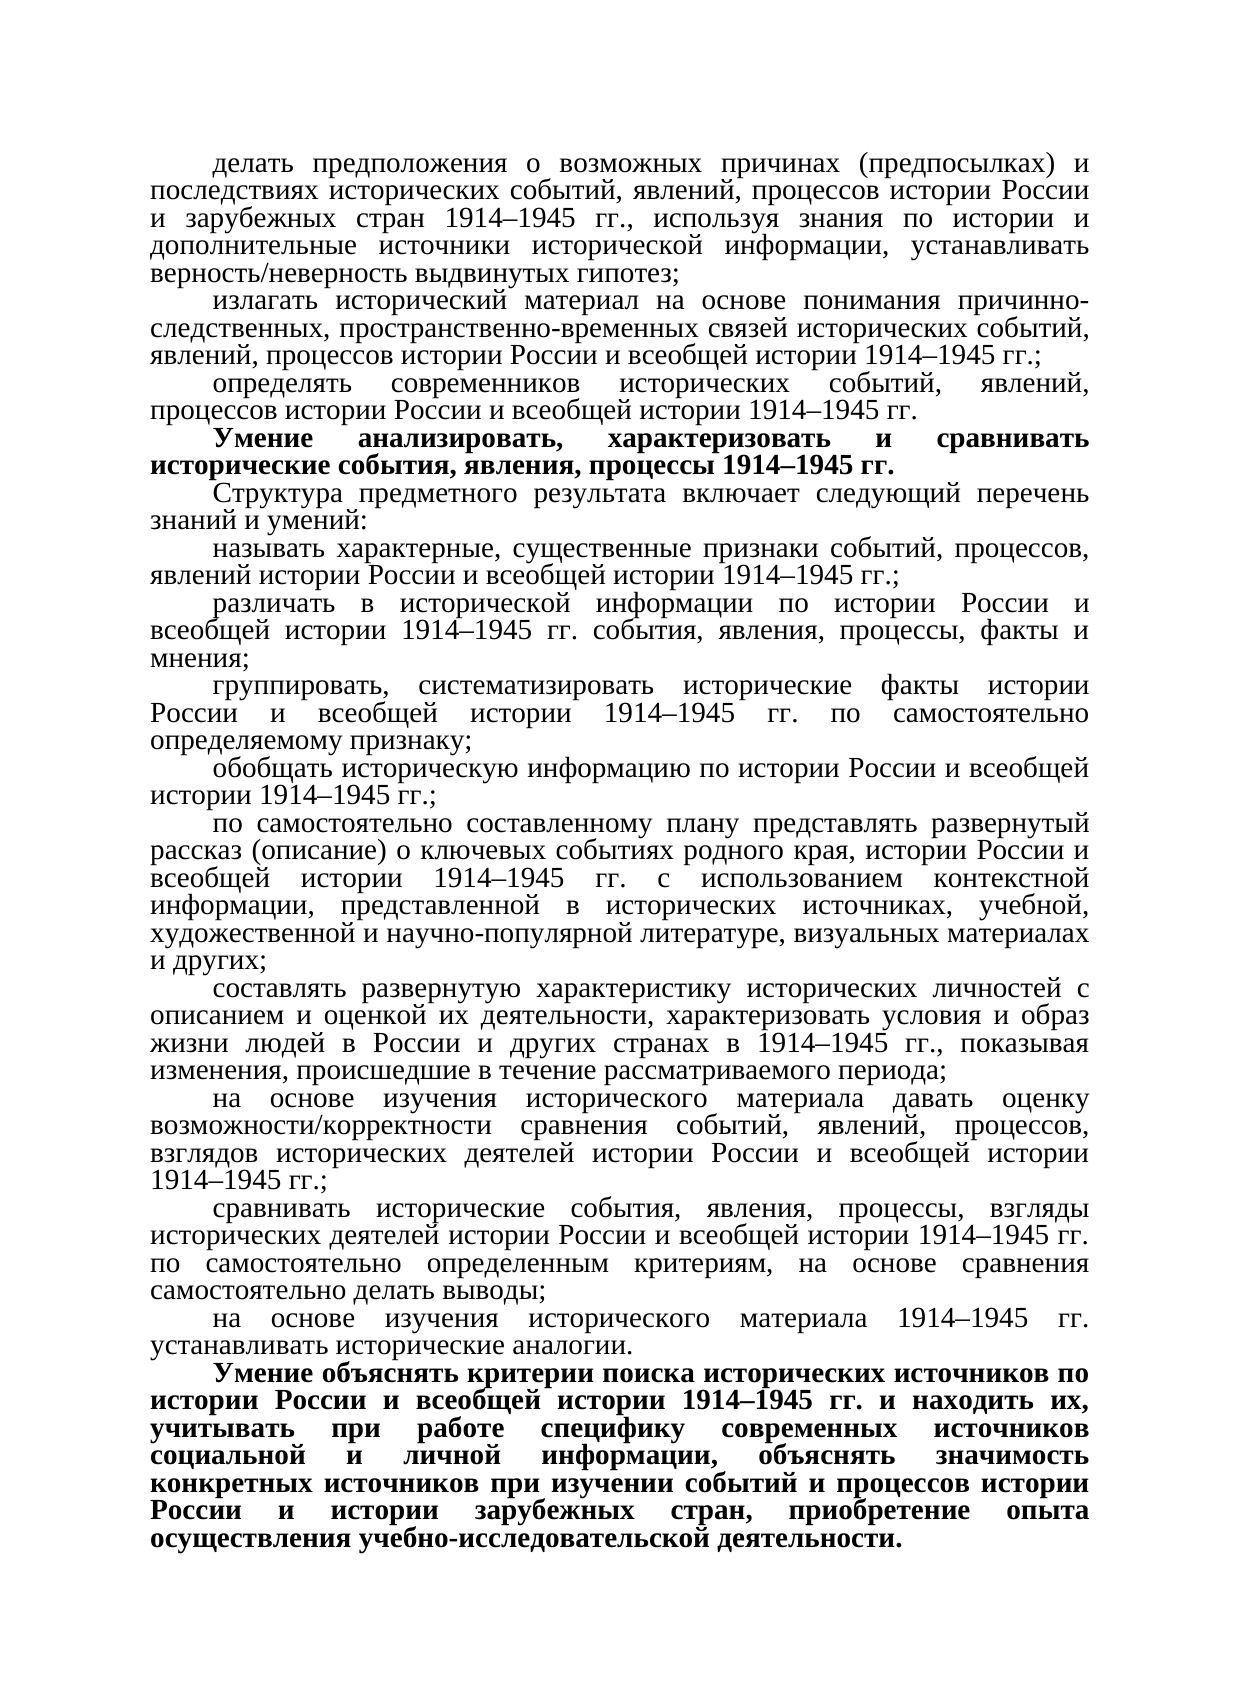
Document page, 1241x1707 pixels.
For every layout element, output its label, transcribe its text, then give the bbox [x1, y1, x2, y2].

text Умение анализировать, характеризовать и сравнивать исторические события, явления, процессы 1914–1945 гг. [150, 425, 1090, 480]
text по самостоятельно составленному плану представлять развернутый рассказ (описание) о ключевых событиях родного края, истории России и всеобщей истории 1914–1945 гг. с использованием контекстной информации, представленной в исторических источниках, учебной, художественной и научно-популярной литературе, визуальных материалах и других; [150, 810, 1090, 975]
text на основе изучения исторического материала 1914–1945 гг. устанавливать исторические аналогии. [150, 1305, 1090, 1360]
text Структура предметного результата включает следующий перечень знаний и умений: [150, 480, 1090, 535]
text группировать, систематизировать исторические факты истории России и всеобщей истории 1914–1945 гг. по самостоятельно определяемому признаку; [150, 672, 1090, 755]
text определять современников исторических событий, явлений, процессов истории России и всеобщей истории 1914–1945 гг. [150, 370, 1090, 425]
text различать в исторической информации по истории России и всеобщей истории 1914–1945 гг. события, явления, процессы, факты и мнения; [150, 590, 1090, 672]
text называть характерные, существенные признаки событий, процессов, явлений истории России и всеобщей истории 1914–1945 гг.; [150, 535, 1090, 590]
text излагать исторический материал на основе понимания причинно-следственных, пространственно-временных связей исторических событий, явлений, процессов истории России и всеобщей истории 1914–1945 гг.; [150, 287, 1090, 370]
text делать предположения о возможных причинах (предпосылках) и последствиях исторических событий, явлений, процессов истории России и зарубежных стран 1914–1945 гг., используя знания по истории и дополнительные источники исторической информации, устанавливать верность/неверность выдвинутых гипотез; [150, 150, 1090, 287]
text составлять развернутую характеристику исторических личностей с описанием и оценкой их деятельности, характеризовать условия и образ жизни людей в России и других странах в 1914–1945 гг., показывая изменения, происшедшие в течение рассматриваемого периода; [150, 975, 1090, 1085]
text сравнивать исторические события, явления, процессы, взгляды исторических деятелей истории России и всеобщей истории 1914–1945 гг. по самостоятельно определенным критериям, на основе сравнения самостоятельно делать выводы; [150, 1195, 1090, 1305]
text обобщать историческую информацию по истории России и всеобщей истории 1914–1945 гг.; [150, 755, 1090, 810]
text на основе изучения исторического материала давать оценку возможности/корректности сравнения событий, явлений, процессов, взглядов исторических деятелей истории России и всеобщей истории 1914–1945 гг.; [150, 1085, 1090, 1195]
text Умение объяснять критерии поиска исторических источников по истории России и всеобщей истории 1914–1945 гг. и находить их, учитывать при работе специфику современных источников социальной и личной информации, объяснять значимость конкретных источников при изучении событий и процессов истории России и истории зарубежных стран, приобретение опыта осуществления учебно-исследовательской деятельности. [150, 1360, 1090, 1552]
